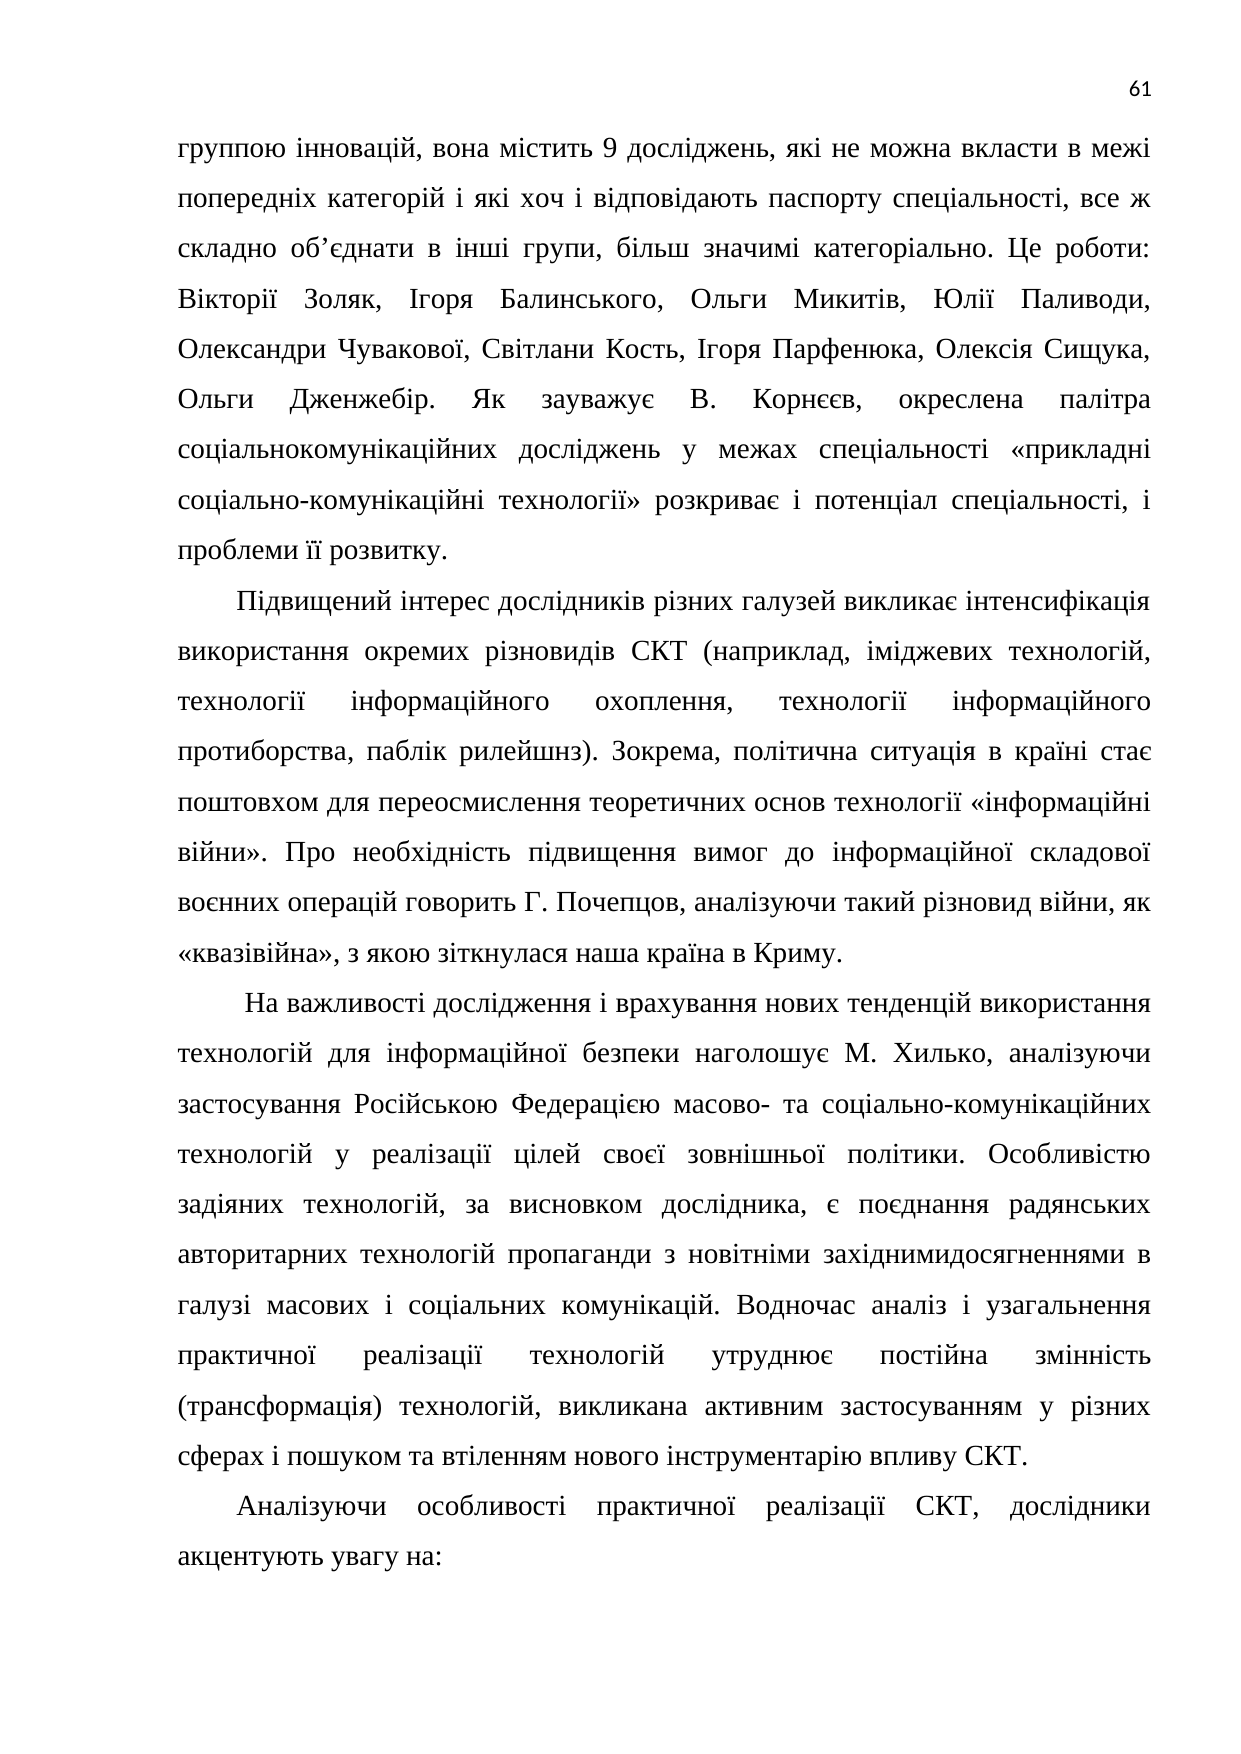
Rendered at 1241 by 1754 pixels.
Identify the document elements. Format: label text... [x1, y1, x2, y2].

text Аналізуючи особливості практичної реалізації СКТ, дослідники акцентують увагу на: [177, 1488, 1152, 1572]
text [177, 130, 1152, 566]
text Підвищений інтерес дослідників різних галузей викликає інтенсифікація використання окремих різновидів СКТ (наприклад, іміджевих технологій, технології інформаційного охоплення, технології інформаційного протиборства, паблік рилейшнз). Зокрема, політична ситуація в країні стає поштовхом для переосмислення теоретичних основ технології «інформаційні війни». Про необхідність підвищення вимог до інформаційної складової воєнних операцій говорить Г. Почепцов, аналізуючи такий різновид війни, як «квазівійна», з якою зіткнулася наша країна в Криму. [177, 583, 1152, 968]
text На важливості дослідження і врахування нових тенденцій використання технологій для інформаційної безпеки наголошує М. Хилько, аналізуючи застосування Російською Федерацією масово- та соціально-комунікаційних технологій у реалізації цілей своєї зовнішньої політики. Особливістю задіяних технологій, за висновком дослідника, є поєднання радянських авторитарних технологій пропаганди з новітніми західнимидосягненнями в галузі масових і соціальних комунікацій. Водночас аналіз і узагальнення практичної реалізації технологій утруднює постійна змінність (трансформація) технологій, викликана активним застосуванням у різних сферах і пошуком та втіленням нового інструментарію впливу СКТ. [177, 985, 1152, 1471]
